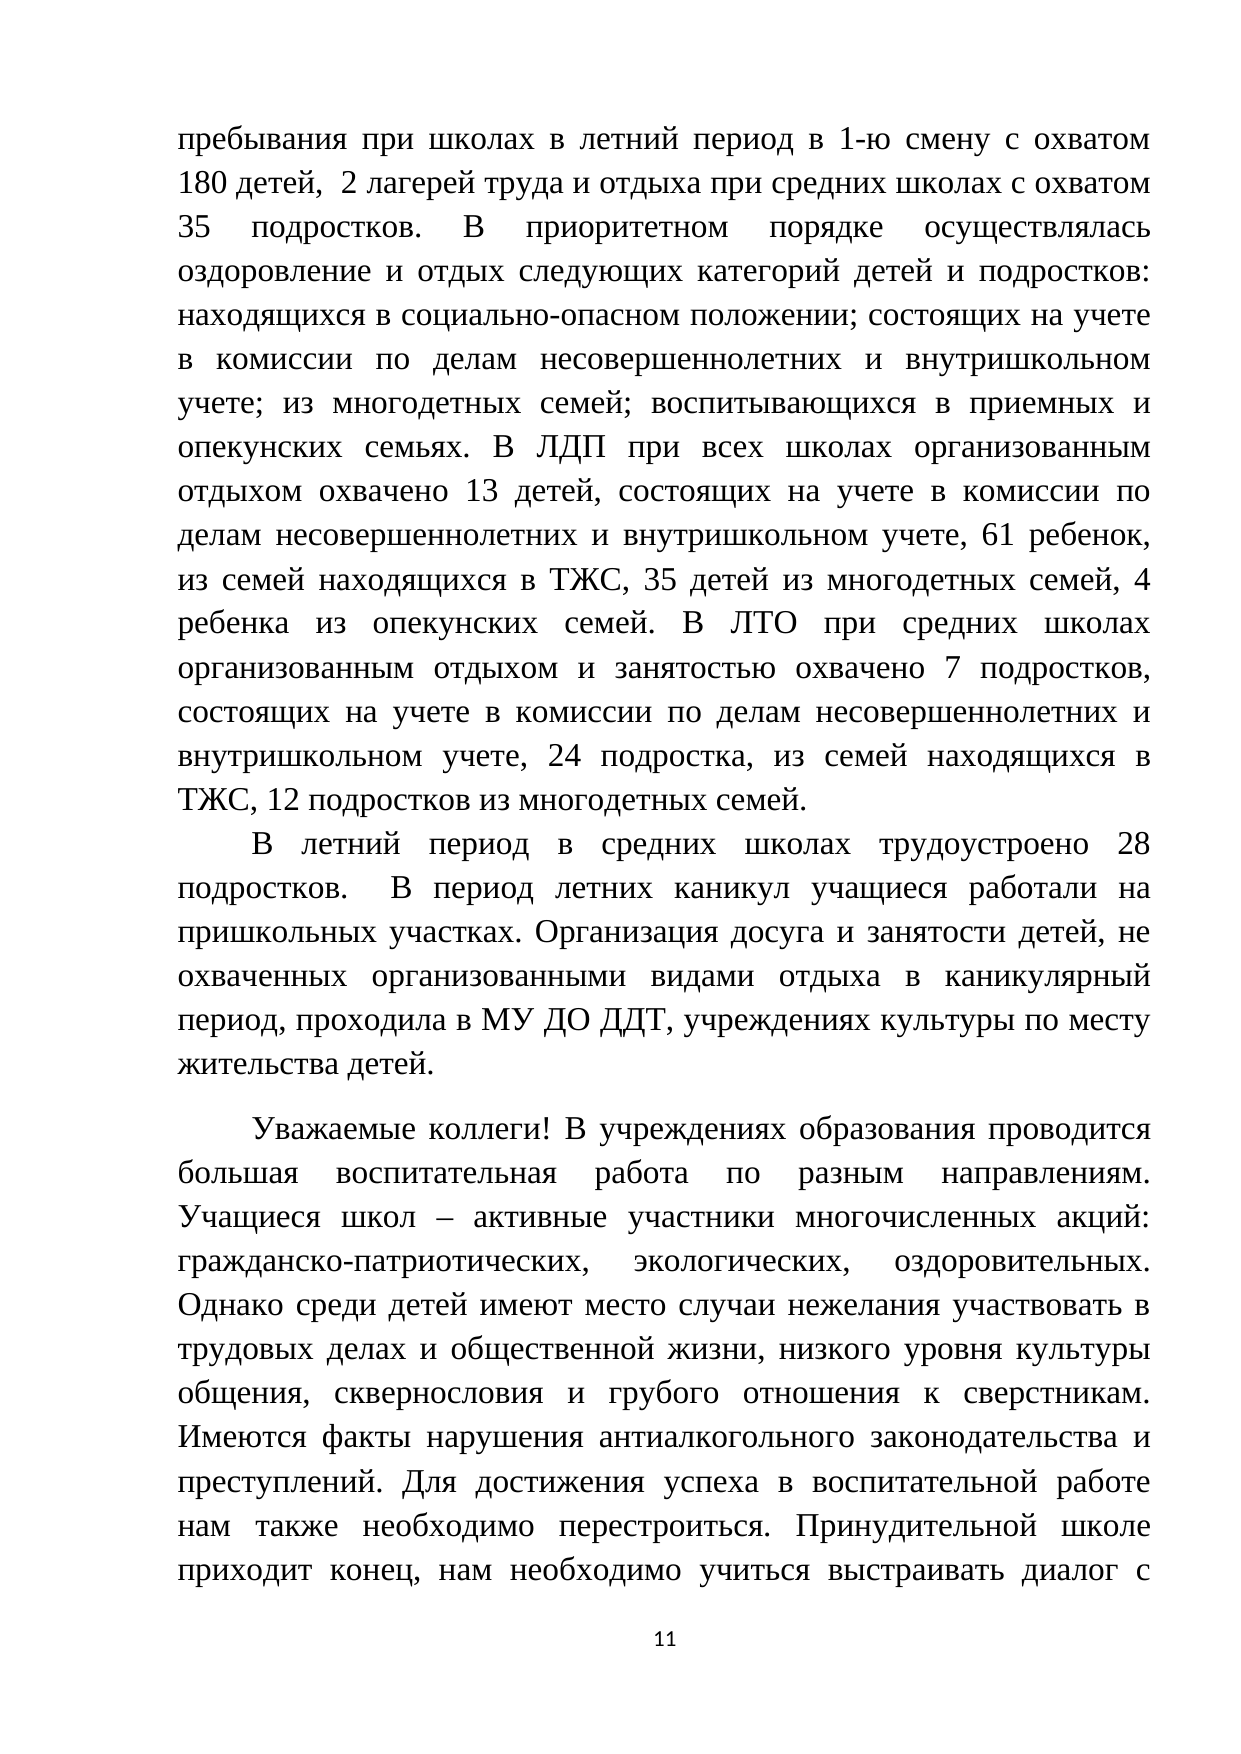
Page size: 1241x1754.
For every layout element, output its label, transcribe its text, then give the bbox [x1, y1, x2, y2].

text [177, 1108, 1152, 1587]
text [177, 118, 1152, 817]
text В летний период в средних школах трудоустроено 28 подростков. В период летних каникул учащиеся работали на пришкольных участках. Организация досуга и занятости детей, не охваченных организованными видами отдыха в каникулярный период, проходила в МУ ДО ДДТ, учреждениях культуры по месту жительства детей. [177, 823, 1152, 1082]
